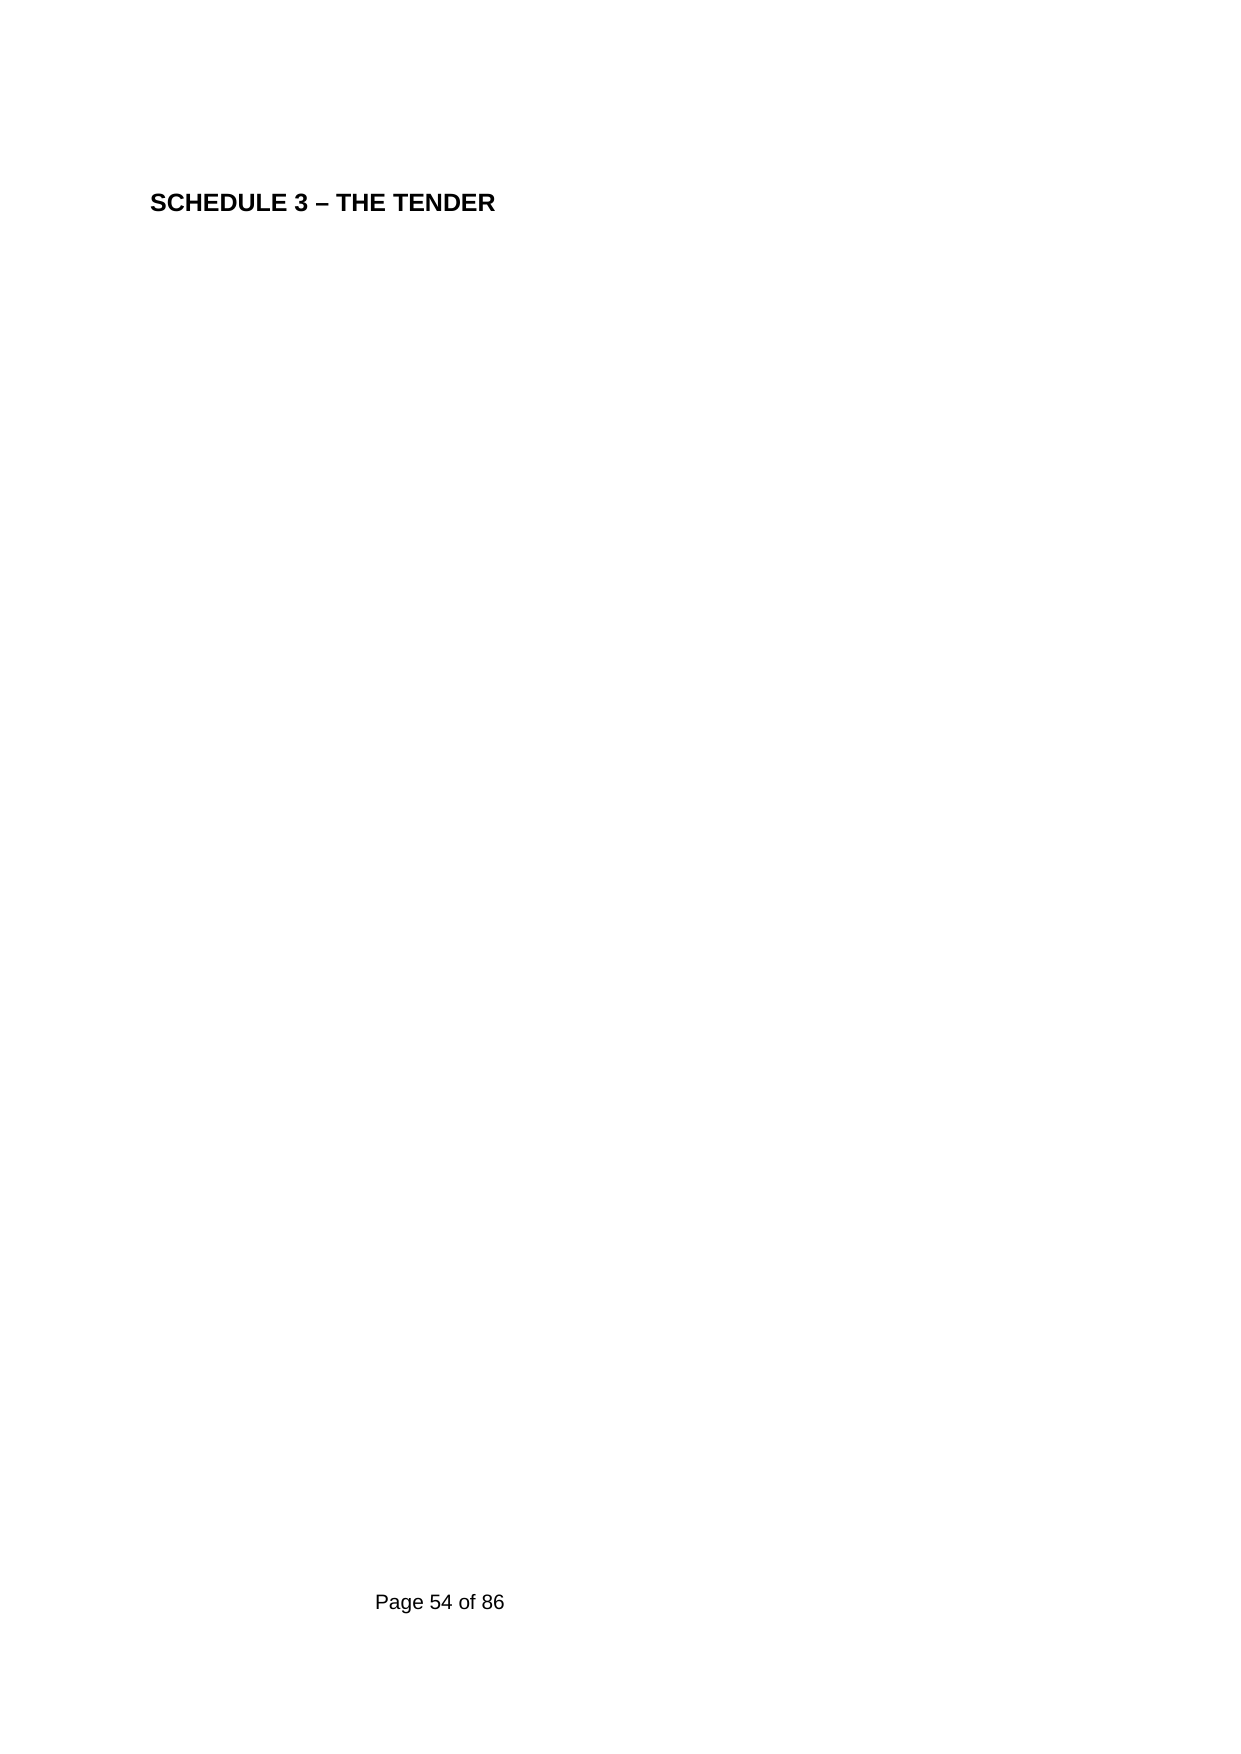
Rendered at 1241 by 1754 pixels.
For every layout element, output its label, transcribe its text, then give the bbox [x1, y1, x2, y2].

subtitle SCHEDULE 3 – The Tender [150, 187, 1090, 216]
